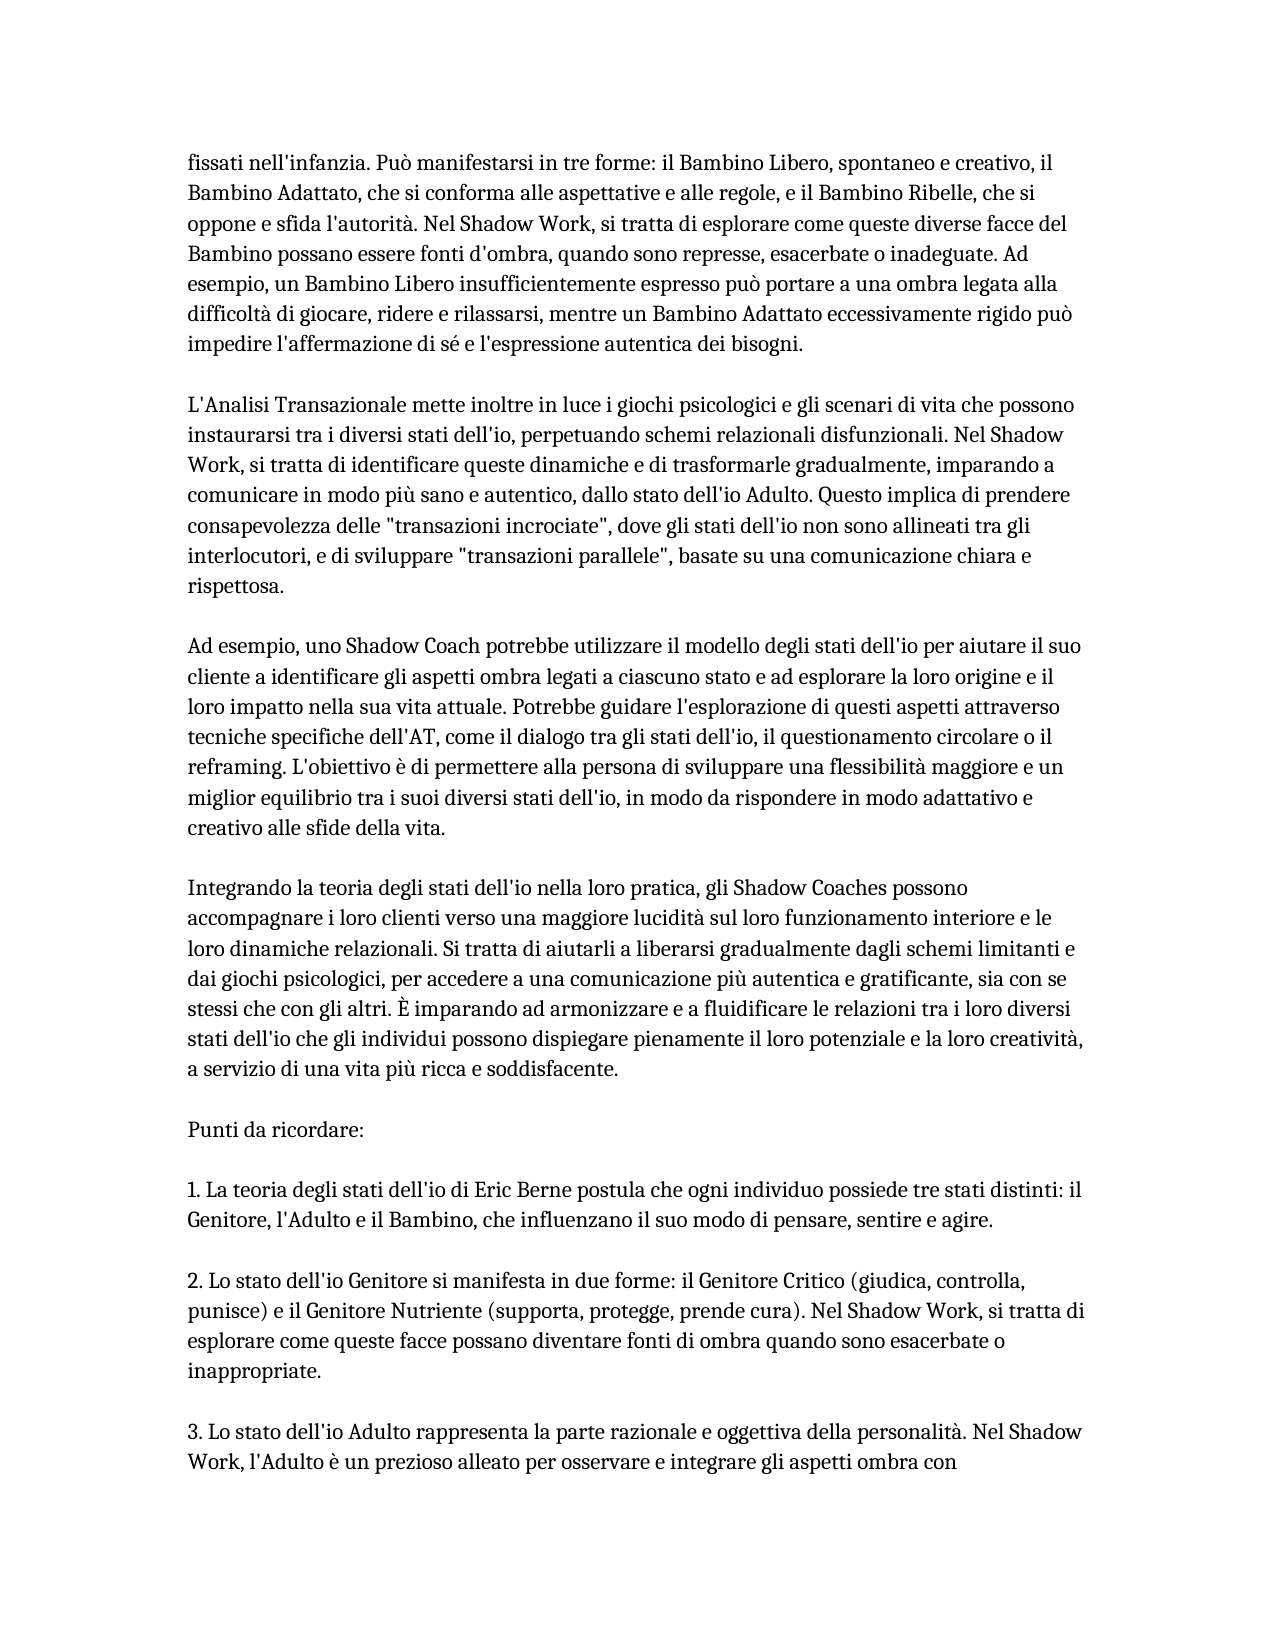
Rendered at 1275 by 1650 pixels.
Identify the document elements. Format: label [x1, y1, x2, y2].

text [187, 150, 1087, 1475]
